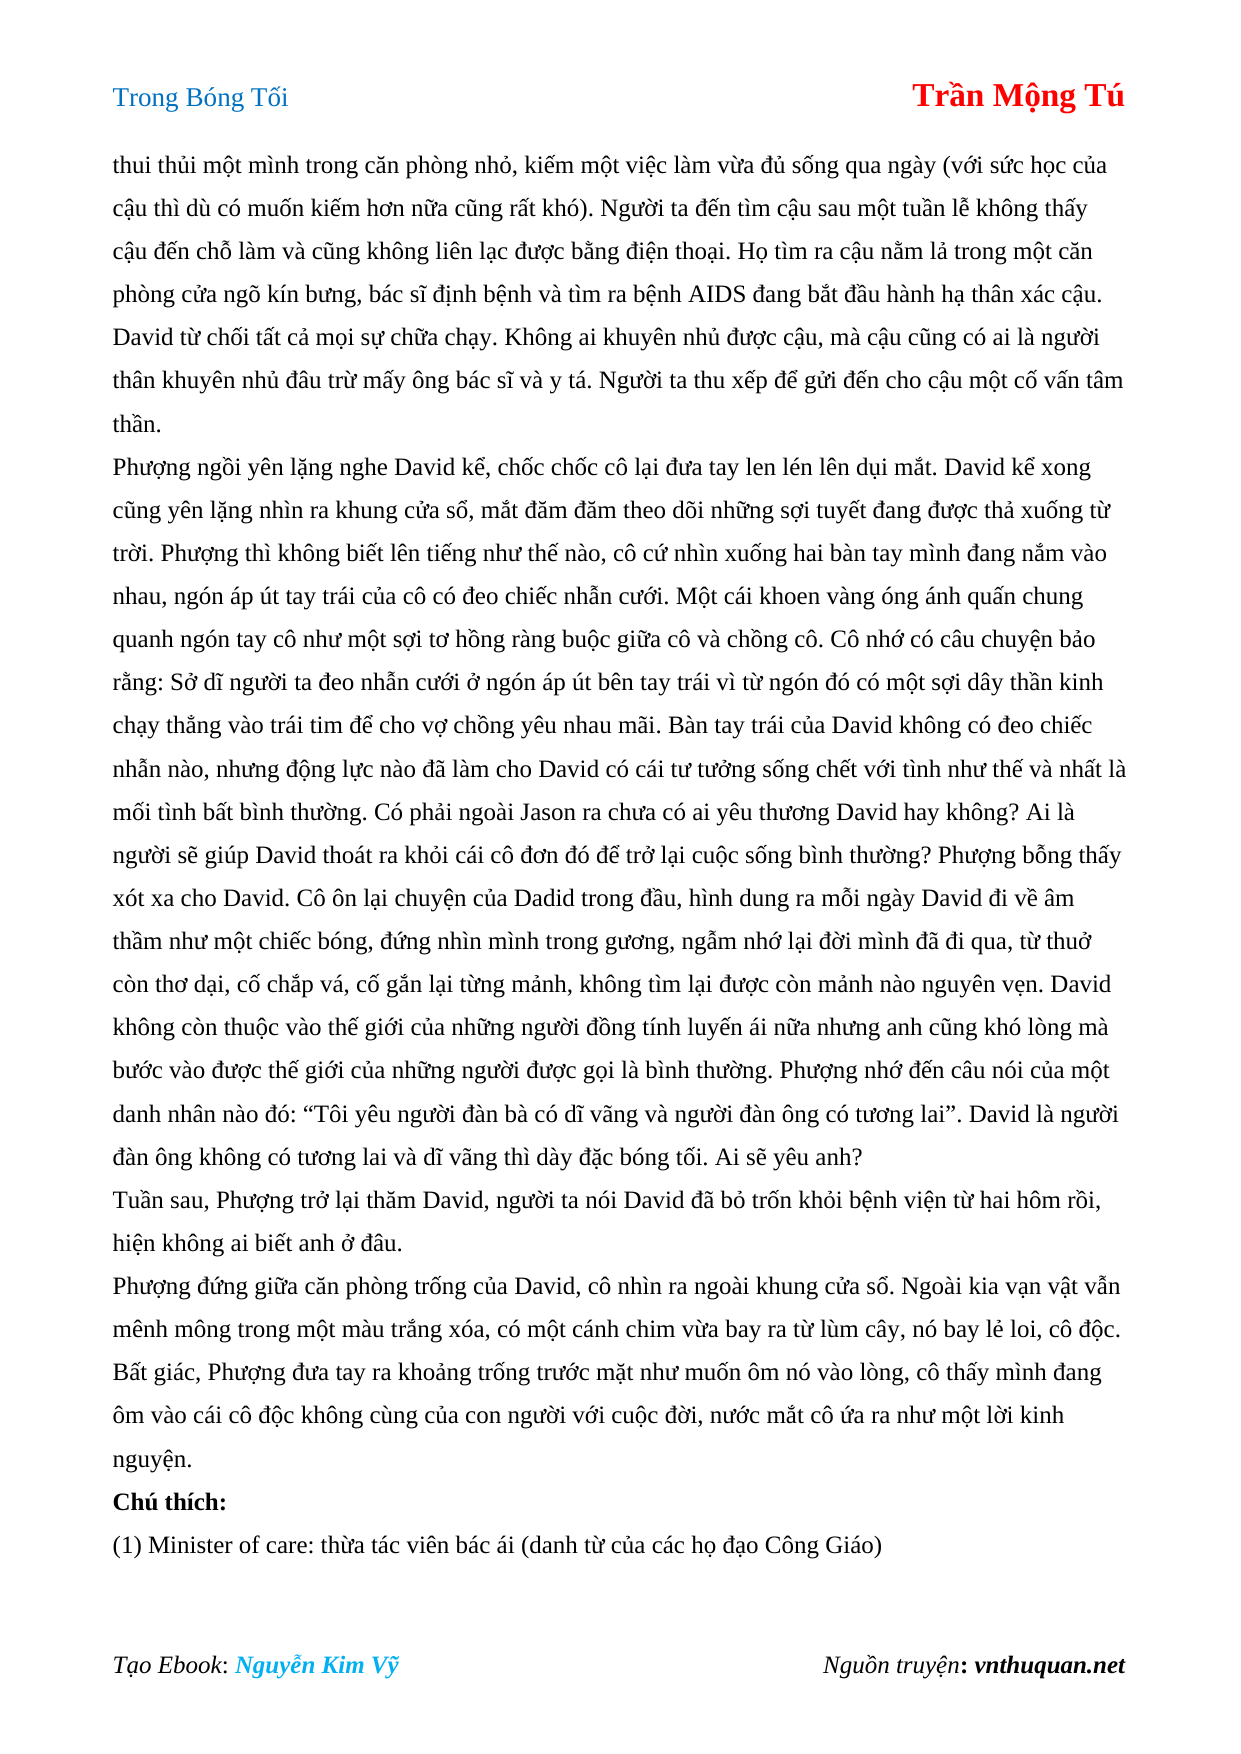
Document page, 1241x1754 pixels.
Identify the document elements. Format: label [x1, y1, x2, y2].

text [112, 150, 1128, 1559]
